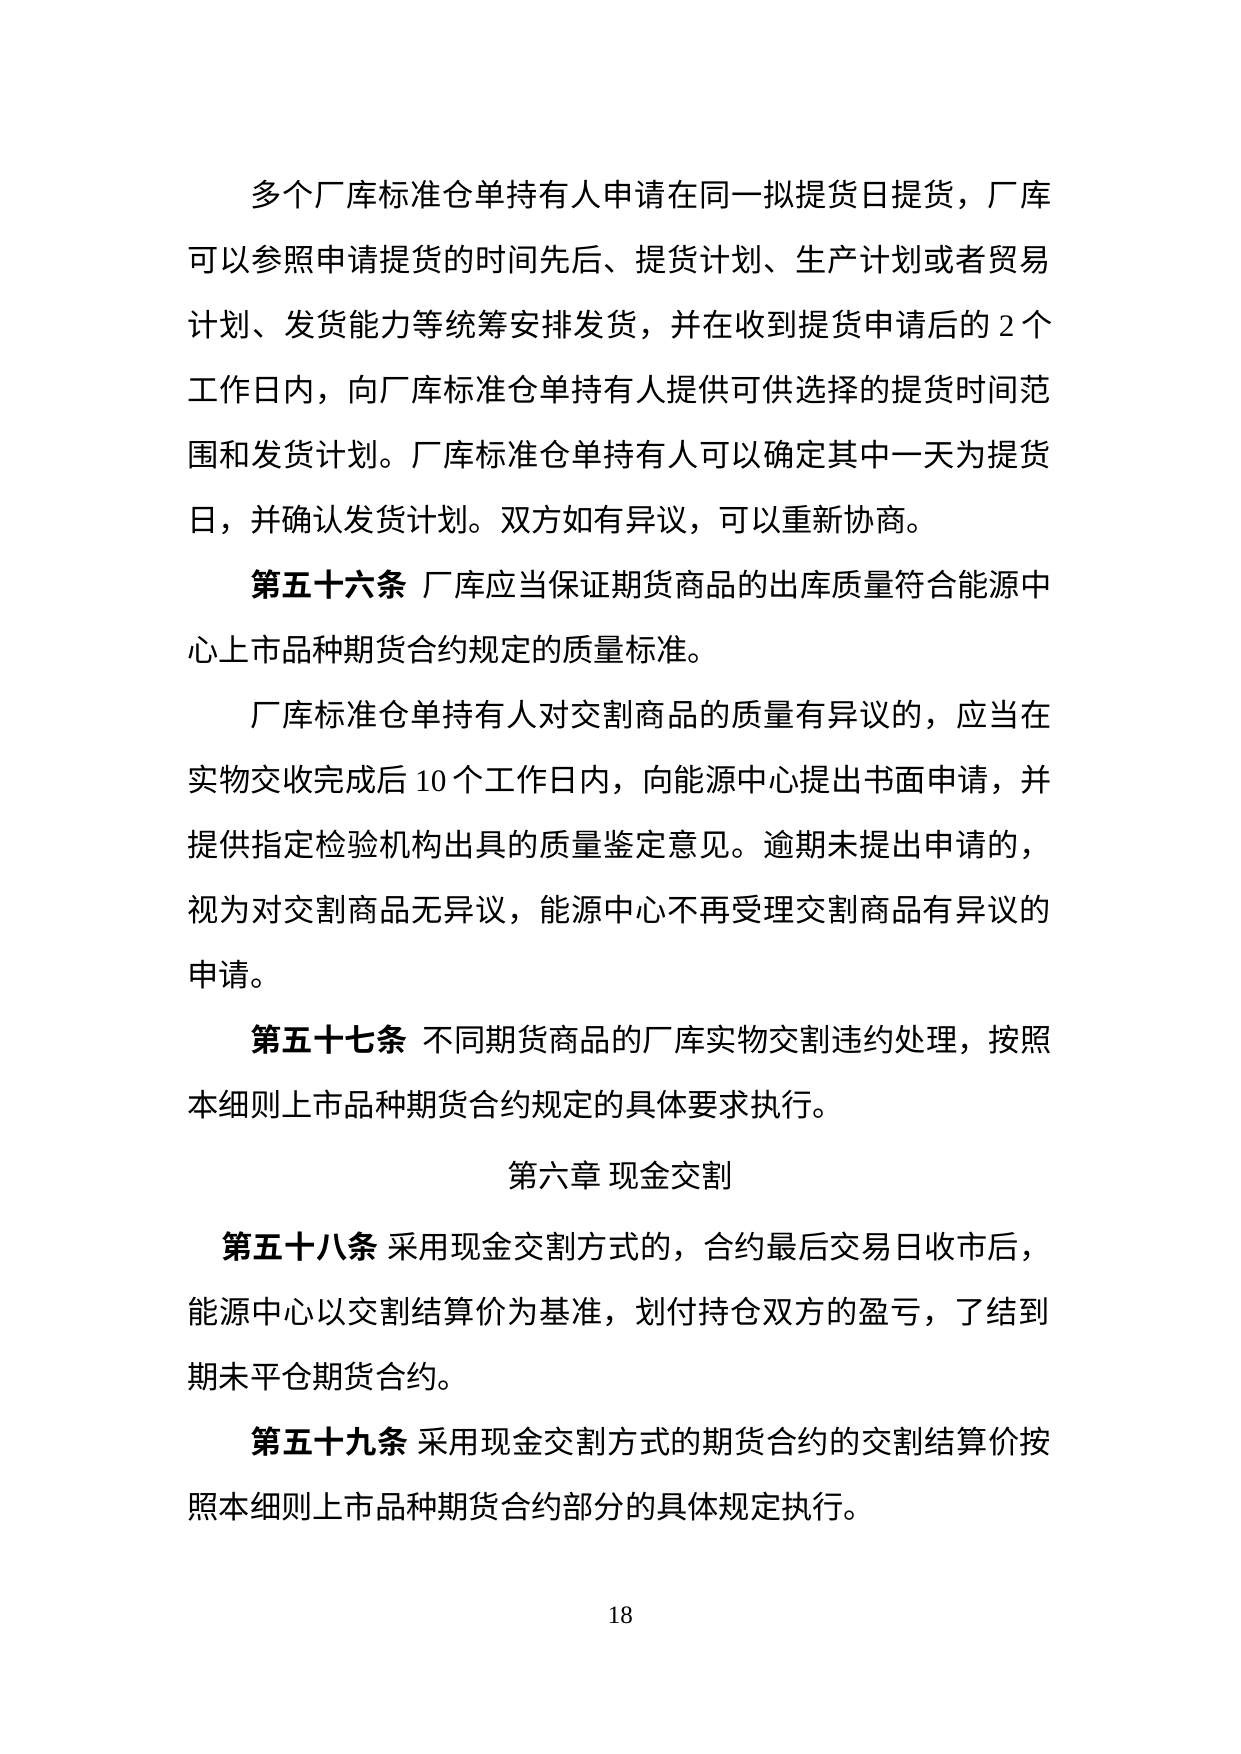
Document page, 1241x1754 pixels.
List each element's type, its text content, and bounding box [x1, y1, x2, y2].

text 厂库标准仓单持有人对交割商品的质量有异议的，应当在实物交收完成后10个工作日内，向能源中心提出书面申请，并提供指定检验机构出具的质量鉴定意见。逾期未提出申请的，视为对交割商品无异议，能源中心不再受理交割商品有异议的申请。 [187, 680, 1053, 1005]
text 第五十八条 采用现金交割方式的，合约最后交易日收市后，能源中心以交割结算价为基准，划付持仓双方的盈亏，了结到期未平仓期货合约。 [187, 1213, 1053, 1408]
text 第五十七条 不同期货商品的厂库实物交割违约处理，按照本细则上市品种期货合约规定的具体要求执行。 [187, 1005, 1053, 1135]
text 多个厂库标准仓单持有人申请在同一拟提货日提货，厂库可以参照申请提货的时间先后、提货计划、生产计划或者贸易计划、发货能力等统筹安排发货，并在收到提货申请后的2个工作日内，向厂库标准仓单持有人提供可供选择的提货时间范围和发货计划。厂库标准仓单持有人可以确定其中一天为提货日，并确认发货计划。双方如有异议，可以重新协商。 [187, 160, 1053, 550]
text 第五十六条 厂库应当保证期货商品的出库质量符合能源中心上市品种期货合约规定的质量标准。 [187, 550, 1053, 680]
text 第五十九条 采用现金交割方式的期货合约的交割结算价按照本细则上市品种期货合约部分的具体规定执行。 [187, 1408, 1053, 1538]
text 第六章 现金交割 [187, 1151, 1053, 1197]
